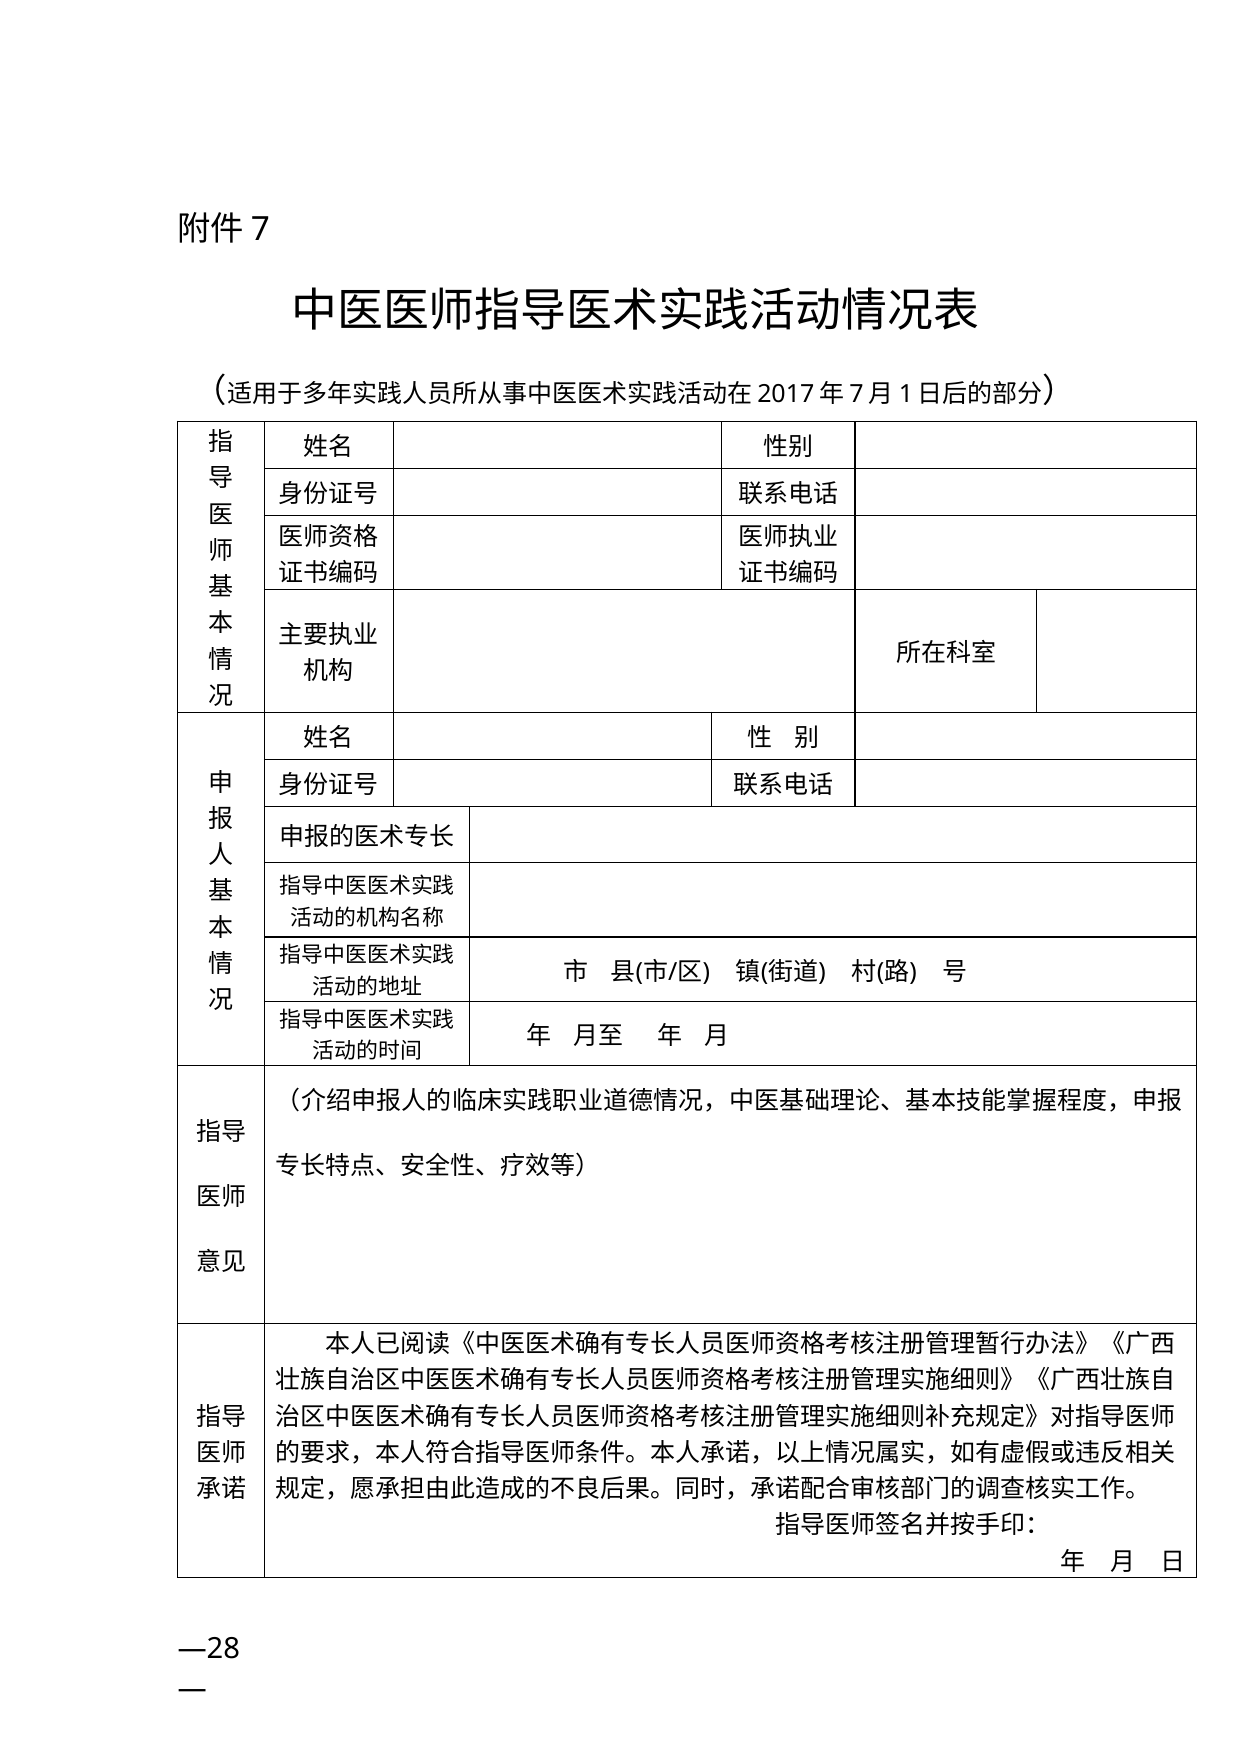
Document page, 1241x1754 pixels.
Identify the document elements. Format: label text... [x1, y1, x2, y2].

table_cell （介绍申报人的临床实践职业道德情况，中医基础理论、基本技能掌握程度，申报专长特点、安全性、疗效等） [265, 1066, 1196, 1322]
table_header [394, 422, 721, 468]
table_cell 医师执业证书编码 [722, 516, 854, 589]
table_cell 姓名 [265, 713, 393, 759]
table_cell [856, 516, 1196, 589]
table_cell 身份证号 [265, 760, 393, 806]
table_cell [394, 469, 721, 515]
table_cell [394, 713, 711, 759]
table_header 姓名 [265, 422, 393, 468]
table_cell 联系电话 [712, 760, 854, 806]
table_header [856, 422, 1196, 468]
table_cell [856, 713, 1196, 759]
table_cell 医师资格证书编码 [265, 516, 393, 589]
table_cell 性 别 [712, 713, 854, 759]
text 中医医师指导医术实践活动情况表 [177, 258, 1092, 356]
table_cell 指导医师意见 [178, 1066, 264, 1322]
table_cell 主要执业机构 [265, 590, 393, 712]
table_cell 联系电话 [722, 469, 854, 515]
table_cell [394, 760, 711, 806]
table_cell 指导中医医术实践活动的机构名称 [265, 863, 469, 936]
table_cell [856, 469, 1196, 515]
text 附件7 [177, 193, 1092, 258]
table_cell [1037, 590, 1196, 712]
table_cell 指导中医医术实践活动的地址 [265, 938, 469, 1001]
table_cell 本人已阅读《中医医术确有专长人员医师资格考核注册管理暂行办法》《广西壮族自治区中医医术确有专长人员医师资格考核注册管理实施细则》《广西壮族自治区中医医术确有专长人员医师资格考核注册管理实施细则补充规定》对指导医师的要求，本人符合指导医师条件。本人承诺，以上情况属实，如有虚假或违反相关规定，愿承担由此造成的不良后果。同时，承诺配合审核部门的调查核实工作。 指导医师签名并按手印： 年 月 日 [265, 1324, 1196, 1577]
table_cell 申报的医术专长 [265, 807, 469, 862]
table_cell [470, 807, 1196, 862]
table_header 指 导 医 师 基 本 情 况 [178, 422, 264, 712]
table_cell [470, 863, 1196, 936]
table_cell 年 月至 年 月 [470, 1002, 1196, 1065]
table_cell 指导医师承诺 [178, 1324, 264, 1577]
table_cell [856, 760, 1196, 806]
table_cell 指导中医医术实践活动的时间 [265, 1002, 469, 1065]
text （适用于多年实践人员所从事中医医术实践活动在2017年7月1日后的部分） [177, 356, 1092, 421]
table_cell [394, 590, 854, 712]
table_cell 申 报 人 基 本 情 况 [178, 713, 264, 1065]
table_cell 所在科室 [856, 590, 1036, 712]
table_header 性别 [722, 422, 854, 468]
table_cell 身份证号 [265, 469, 393, 515]
table_cell 市 县(市/区) 镇(街道) 村(路) 号 [470, 938, 1196, 1001]
table_cell [394, 516, 721, 589]
